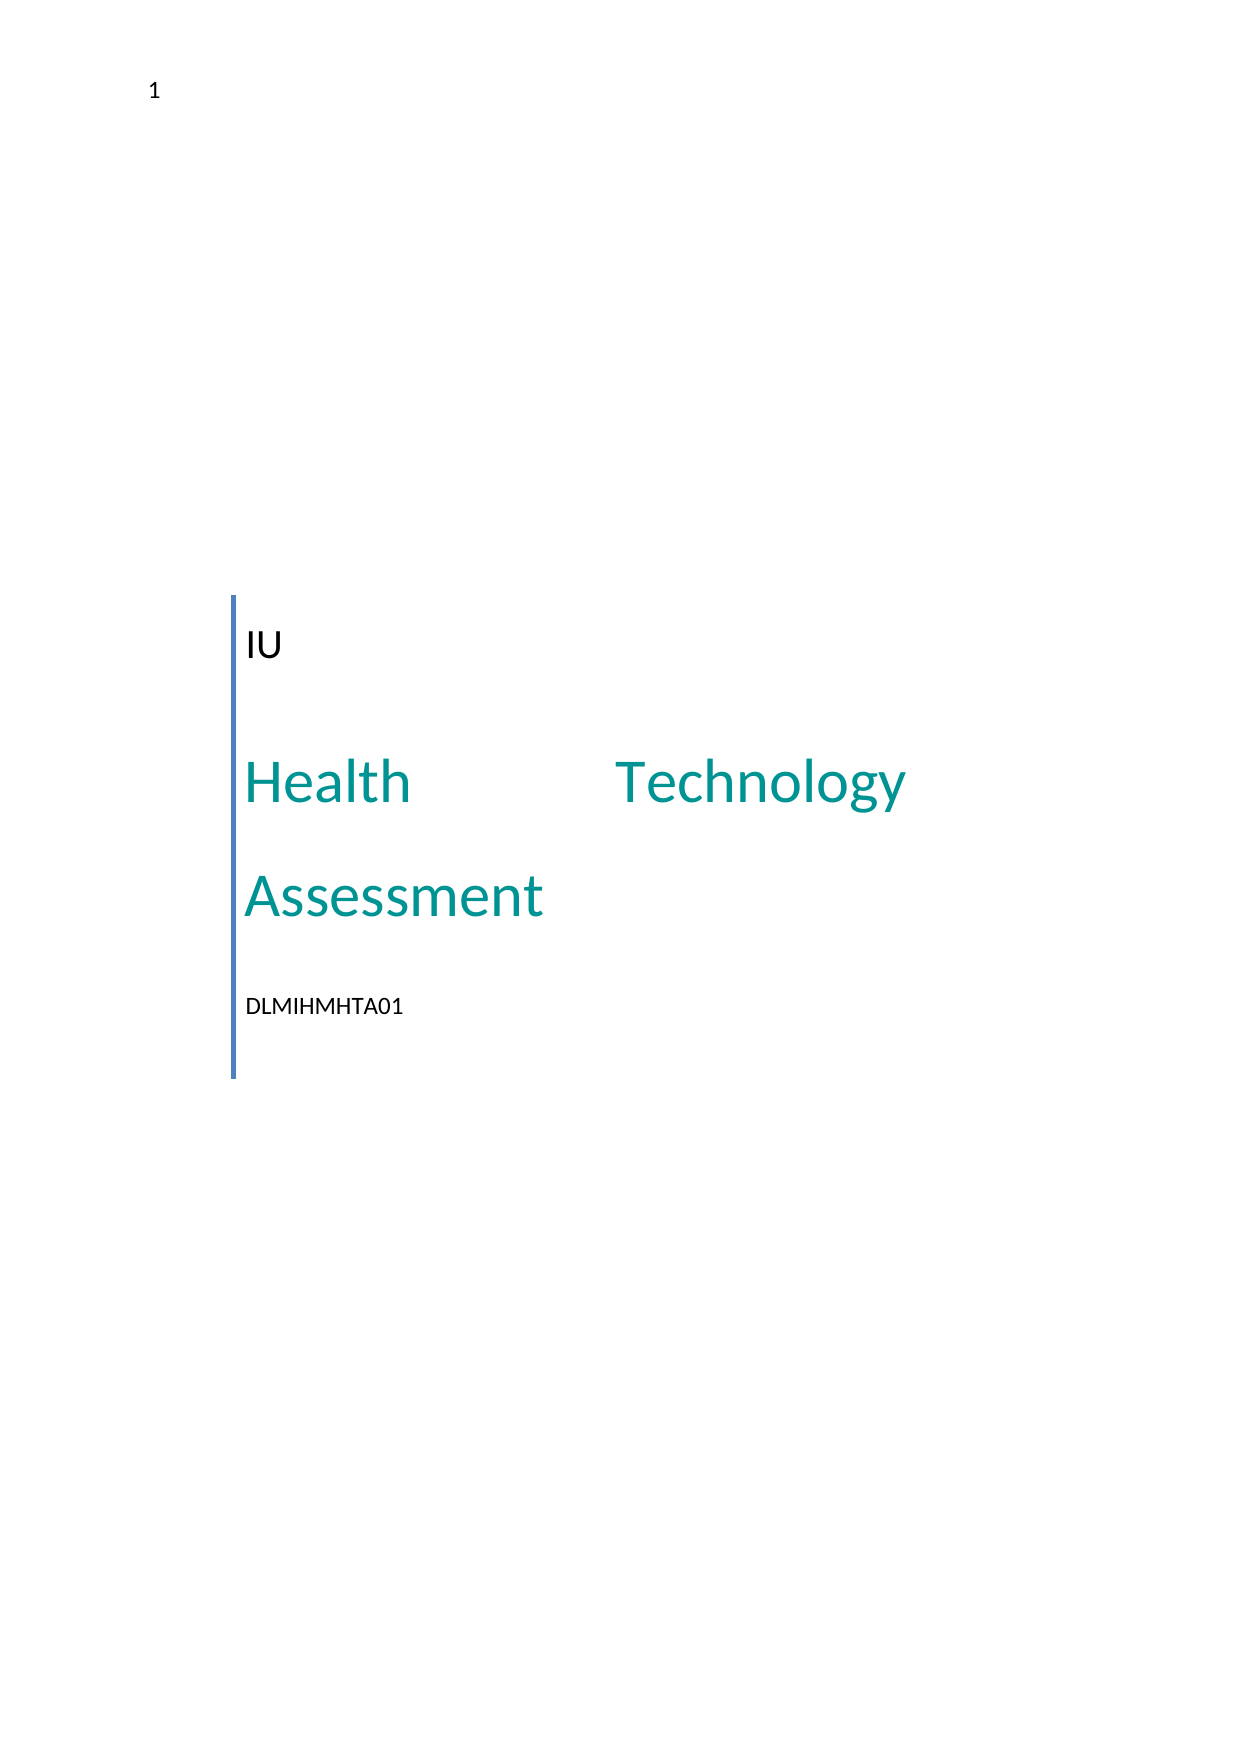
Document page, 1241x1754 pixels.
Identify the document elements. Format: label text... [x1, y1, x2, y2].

table_header IU [236, 595, 918, 691]
table_cell DLMIHMHTA01 [236, 968, 918, 1079]
table_cell Health Technology Assessment [236, 691, 918, 968]
